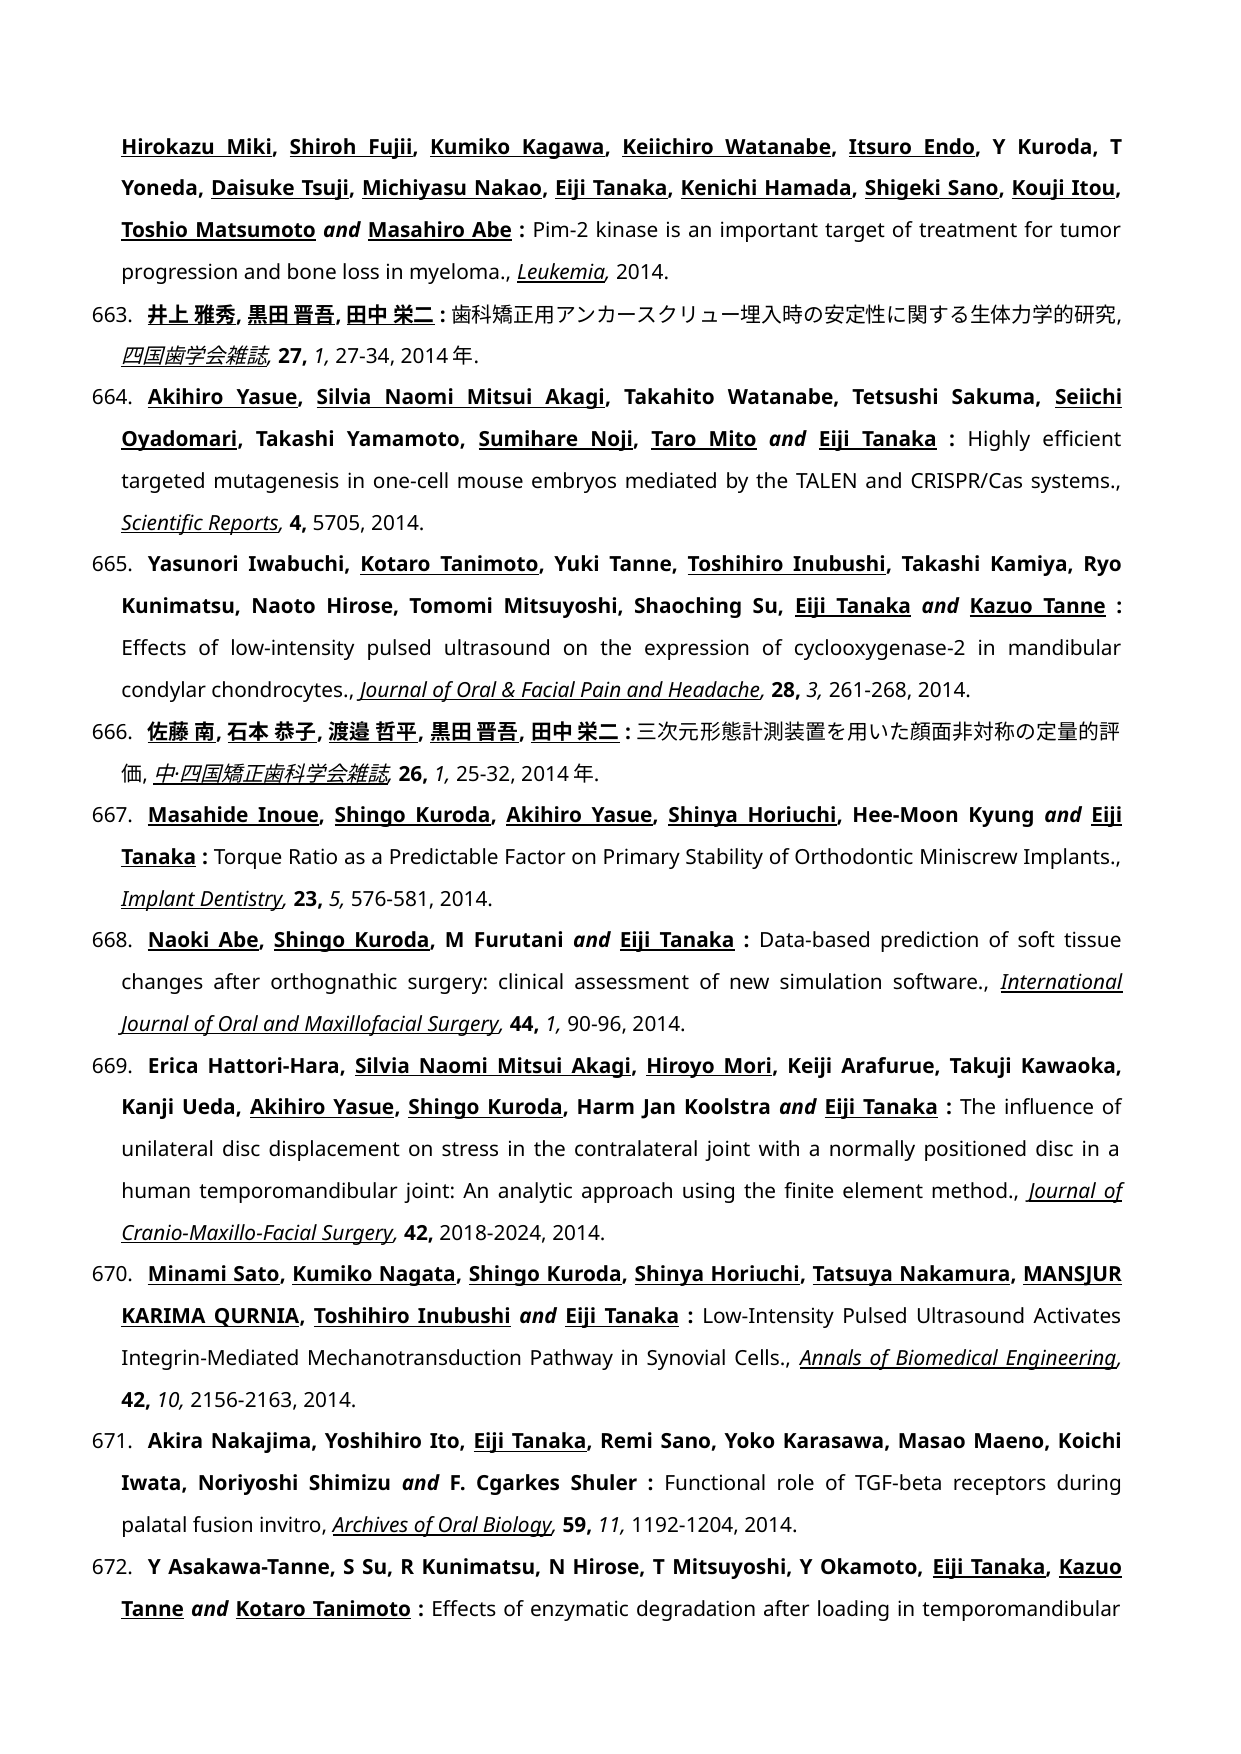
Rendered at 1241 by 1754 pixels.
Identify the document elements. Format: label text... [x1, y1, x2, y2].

list Masahide Inoue, Shingo Kuroda, Akihiro Yasue, Shinya Horiuchi, Hee-Moon Kyung and Eiji Tanaka : Torque Ratio as a Predictable Factor on Primary Stability of Orthodontic Miniscrew Implants., Implant Dentistry, 23, 5, 576-581, 2014. [92, 793, 1122, 919]
list 佐藤 南, 石本 恭子, 渡邉 哲平, 黒田 晋吾, 田中 栄二 : 三次元形態計測装置を用いた顔面非対称の定量的評価, 中·四国矯正歯科学会雑誌, 26, 1, 25-32, 2014年. [92, 710, 1122, 793]
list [92, 1545, 1122, 1629]
list Naoki Abe, Shingo Kuroda, M Furutani and Eiji Tanaka : Data-based prediction of soft tissue changes after orthognathic surgery: clinical assessment of new simulation software., International Journal of Oral and Maxillofacial Surgery, 44, 1, 90-96, 2014. [92, 919, 1122, 1044]
list Akira Nakajima, Yoshihiro Ito, Eiji Tanaka, Remi Sano, Yoko Karasawa, Masao Maeno, Koichi Iwata, Noriyoshi Shimizu and F. Cgarkes Shuler : Functional role of TGF-beta receptors during palatal fusion invitro, Archives of Oral Biology, 59, 11, 1192-1204, 2014. [92, 1420, 1122, 1545]
list Erica Hattori-Hara, Silvia Naomi Mitsui Akagi, Hiroyo Mori, Keiji Arafurue, Takuji Kawaoka, Kanji Ueda, Akihiro Yasue, Shingo Kuroda, Harm Jan Koolstra and Eiji Tanaka : The influence of unilateral disc displacement on stress in the contralateral joint with a normally positioned disc in a human temporomandibular joint: An analytic approach using the finite element method., Journal of Cranio-Maxillo-Facial Surgery, 42, 2018-2024, 2014. [92, 1044, 1122, 1253]
list 井上 雅秀, 黒田 晋吾, 田中 栄二 : 歯科矯正用アンカースクリュー埋入時の安定性に関する生体力学的研究, 四国歯学会雑誌, 27, 1, 27-34, 2014年. [92, 292, 1122, 376]
list Akihiro Yasue, Silvia Naomi Mitsui Akagi, Takahito Watanabe, Tetsushi Sakuma, Seiichi Oyadomari, Takashi Yamamoto, Sumihare Noji, Taro Mito and Eiji Tanaka : Highly efficient targeted mutagenesis in one-cell mouse embryos mediated by the TALEN and CRISPR/Cas systems., Scientific Reports, 4, 5705, 2014. [92, 376, 1122, 543]
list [92, 125, 1122, 292]
list Yasunori Iwabuchi, Kotaro Tanimoto, Yuki Tanne, Toshihiro Inubushi, Takashi Kamiya, Ryo Kunimatsu, Naoto Hirose, Tomomi Mitsuyoshi, Shaoching Su, Eiji Tanaka and Kazuo Tanne : Effects of low-intensity pulsed ultrasound on the expression of cyclooxygenase-2 in mandibular condylar chondrocytes., Journal of Oral & Facial Pain and Headache, 28, 3, 261-268, 2014. [92, 543, 1122, 710]
list Minami Sato, Kumiko Nagata, Shingo Kuroda, Shinya Horiuchi, Tatsuya Nakamura, MANSJUR KARIMA QURNIA, Toshihiro Inubushi and Eiji Tanaka : Low-Intensity Pulsed Ultrasound Activates Integrin-Mediated Mechanotransduction Pathway in Synovial Cells., Annals of Biomedical Engineering, 42, 10, 2156-2163, 2014. [92, 1253, 1122, 1420]
